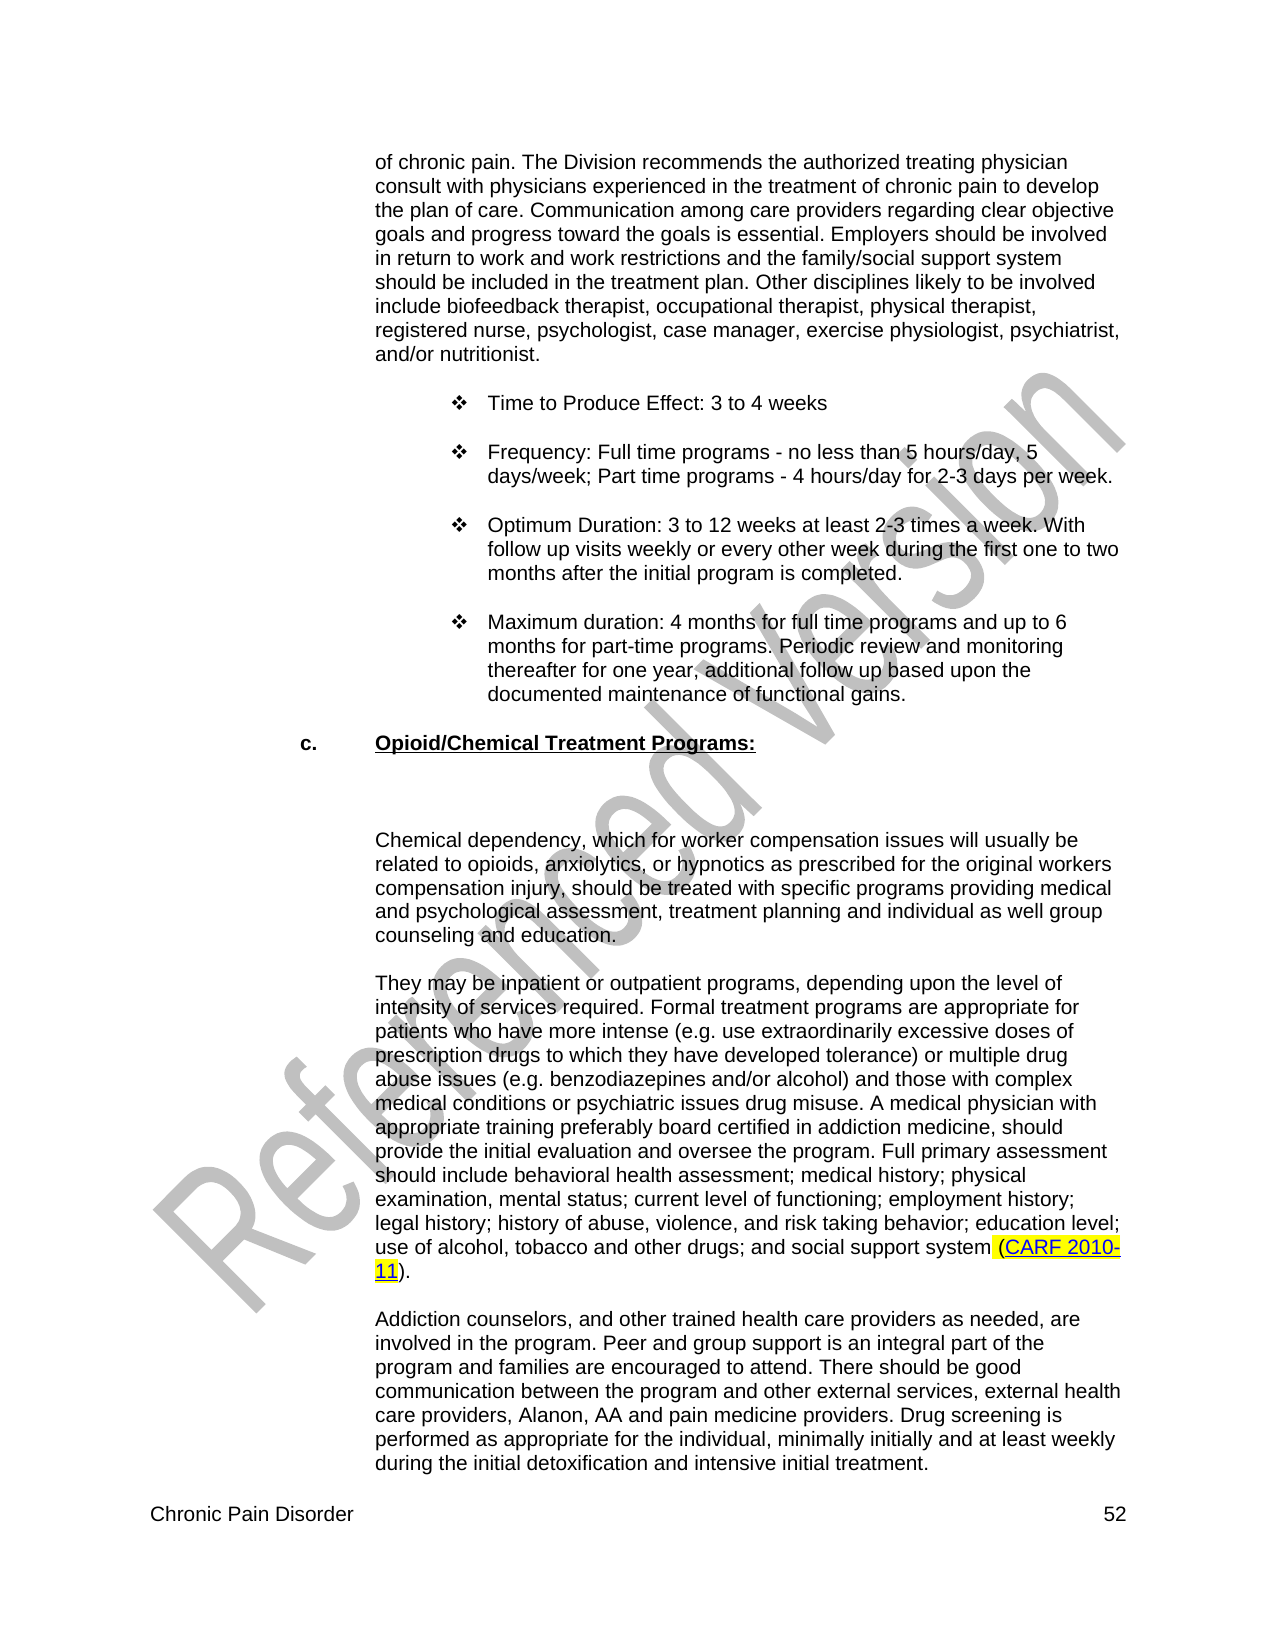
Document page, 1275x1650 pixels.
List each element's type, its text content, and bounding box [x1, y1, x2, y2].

list Time to Produce Effect: 3 to 4 weeks [450, 391, 1125, 415]
list Maximum duration: 4 months for full time programs and up to 6 months for part-time programs. Periodic review and monitoring thereafter for one year, additional follow up based upon the documented maintenance of functional gains. [450, 610, 1125, 706]
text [375, 827, 1125, 1474]
list Optimum Duration: 3 to 12 weeks at least 2-3 times a week. With follow up visits weekly or every other week during the first one to two months after the initial program is completed. [450, 513, 1125, 585]
text c. Opioid/Chemical Treatment Programs: [300, 731, 1125, 802]
list Frequency: Full time programs - no less than 5 hours/day, 5 days/week; Part time programs - 4 hours/day for 2-3 days per week. [450, 440, 1125, 488]
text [375, 150, 1125, 366]
